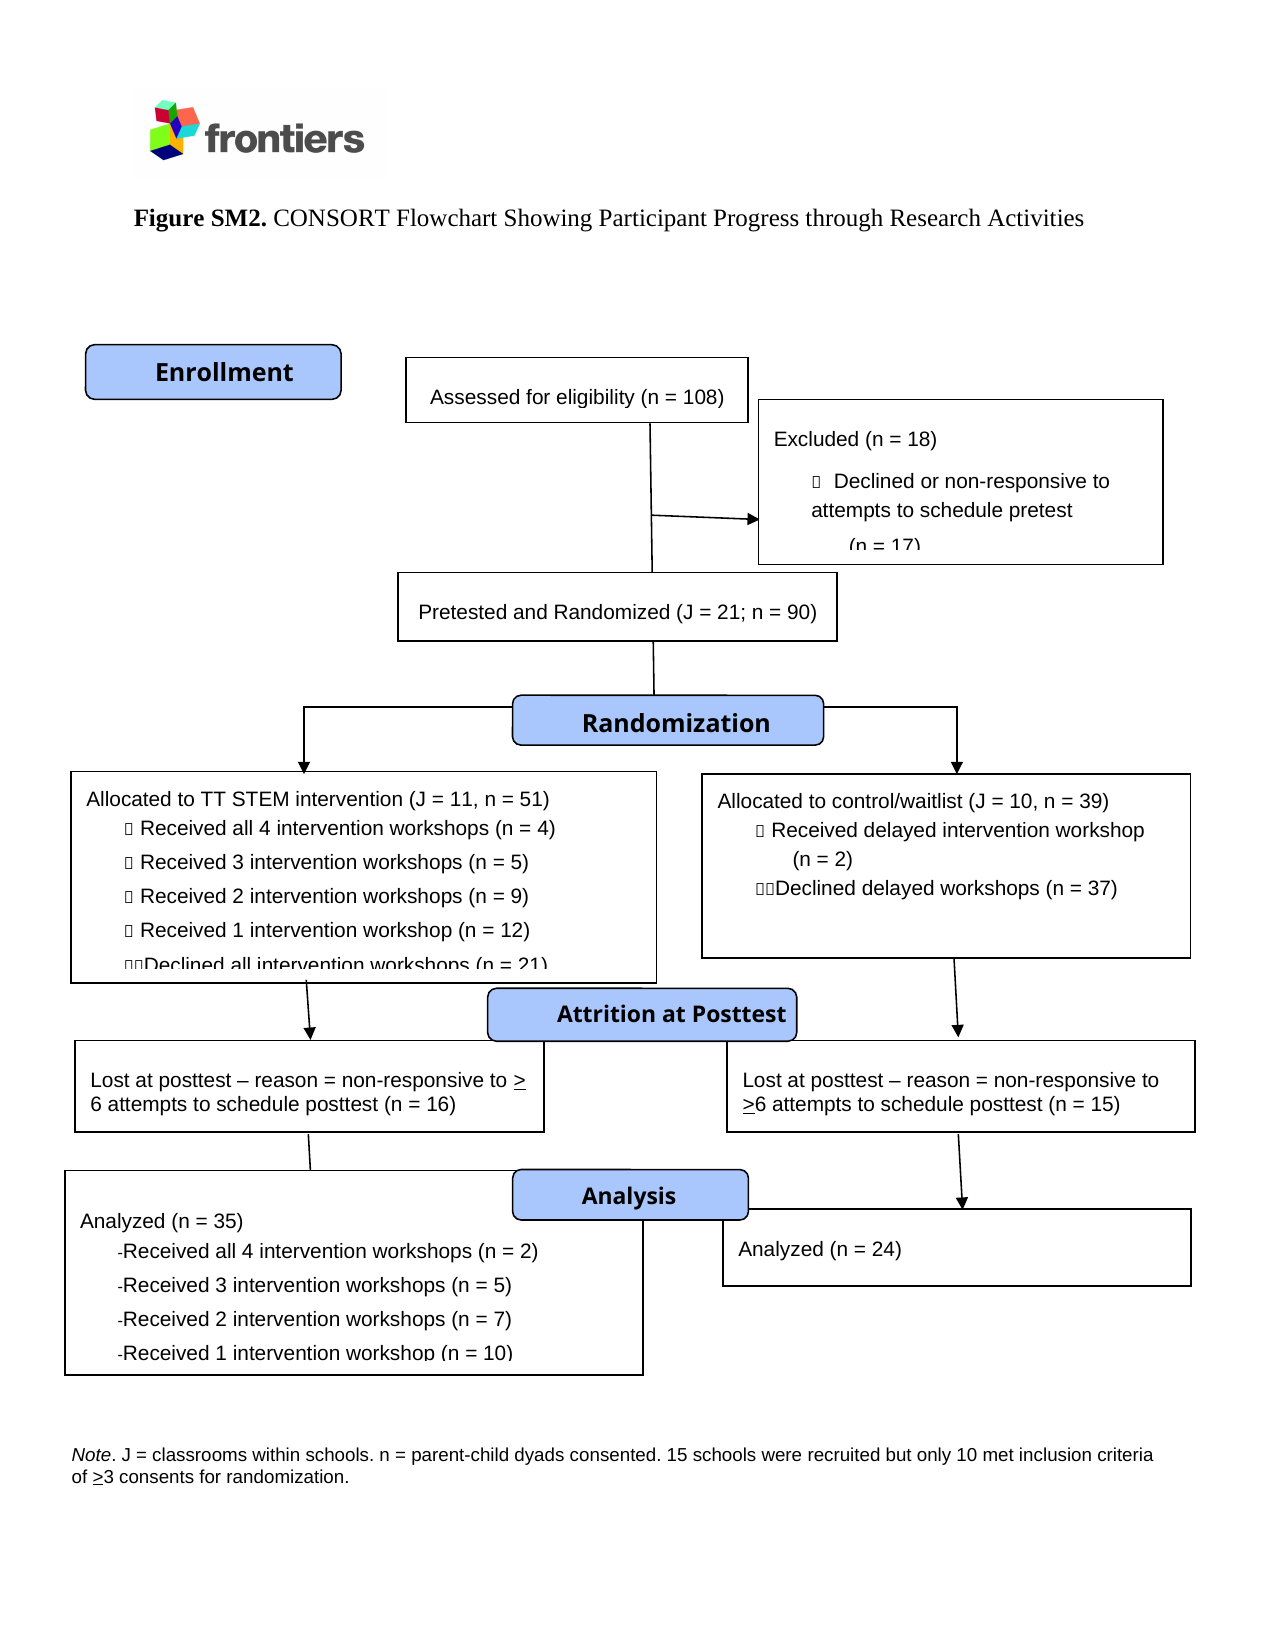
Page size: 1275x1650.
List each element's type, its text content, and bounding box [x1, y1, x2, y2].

text Figure SM2. CONSORT Flowchart Showing Participant Progress through Research Activities [133, 203, 1152, 232]
picture [133, 87, 386, 178]
